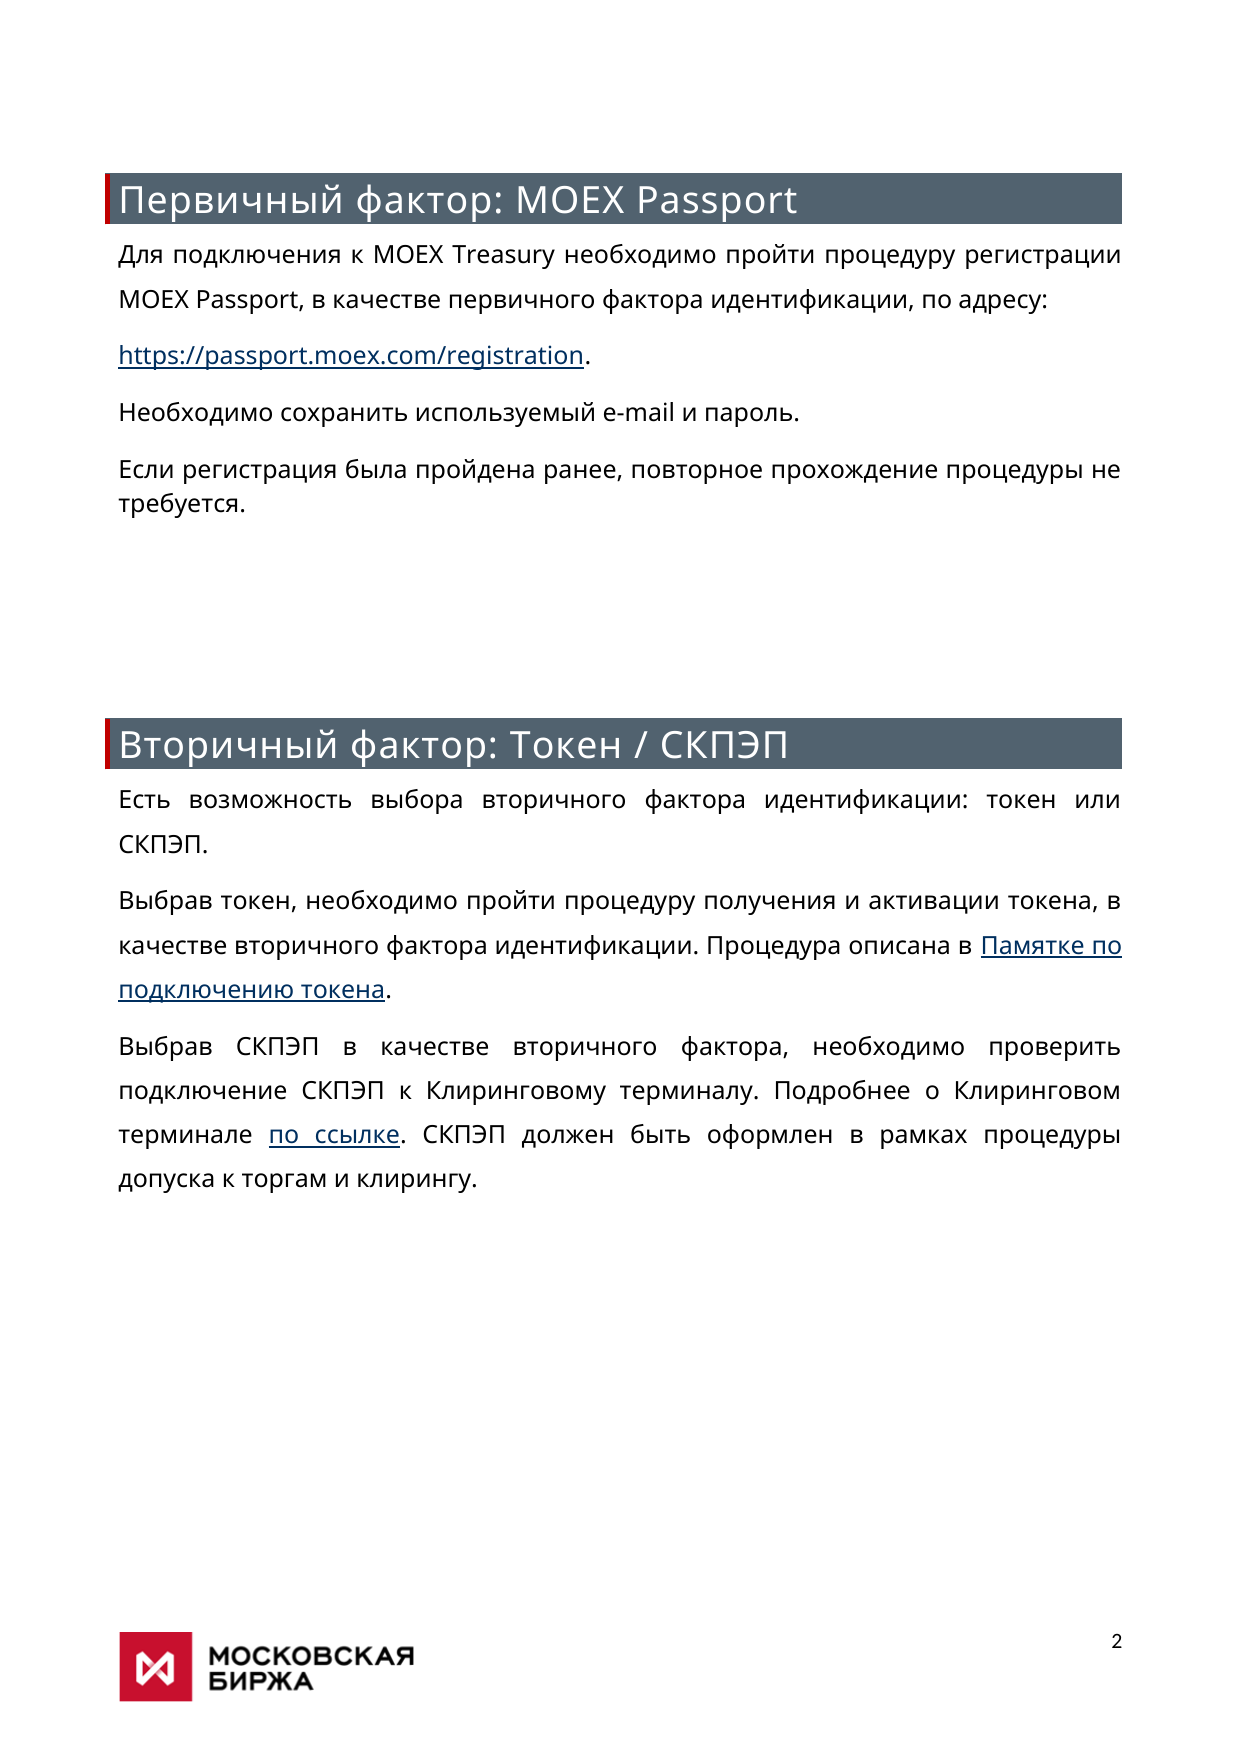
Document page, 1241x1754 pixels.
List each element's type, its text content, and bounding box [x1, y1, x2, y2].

text Выбрав СКПЭП в качестве вторичного фактора, необходимо проверить подключение СКПЭП к Клиринговому терминалу. Подробнее о Клиринговом терминале по ссылке. СКПЭП должен быть оформлен в рамках процедуры допуска к торгам и клирингу. [118, 1028, 1122, 1195]
text Первичный фактор: MOEX Passport [105, 173, 1122, 224]
text https://passport.moex.com/registration. [118, 338, 1122, 372]
text Есть возможность выбора вторичного фактора идентификации: токен или СКПЭП. [118, 782, 1122, 860]
text Выбрав токен, необходимо пройти процедуру получения и активации токена, в качестве вторичного фактора идентификации. Процедура описана в Памятке по подключению токена. [118, 883, 1122, 1006]
text Вторичный фактор: Токен / СКПЭП [105, 718, 1122, 769]
picture [118, 1632, 422, 1701]
text Если регистрация была пройдена ранее, повторное прохождение процедуры не требуется. [118, 452, 1122, 520]
text Необходимо сохранить используемый e-mail и пароль. [118, 395, 1122, 429]
text Для подключения к MOEX Treasury необходимо пройти процедуру регистрации MOEX Passport, в качестве первичного фактора идентификации, по адресу: [118, 237, 1122, 315]
